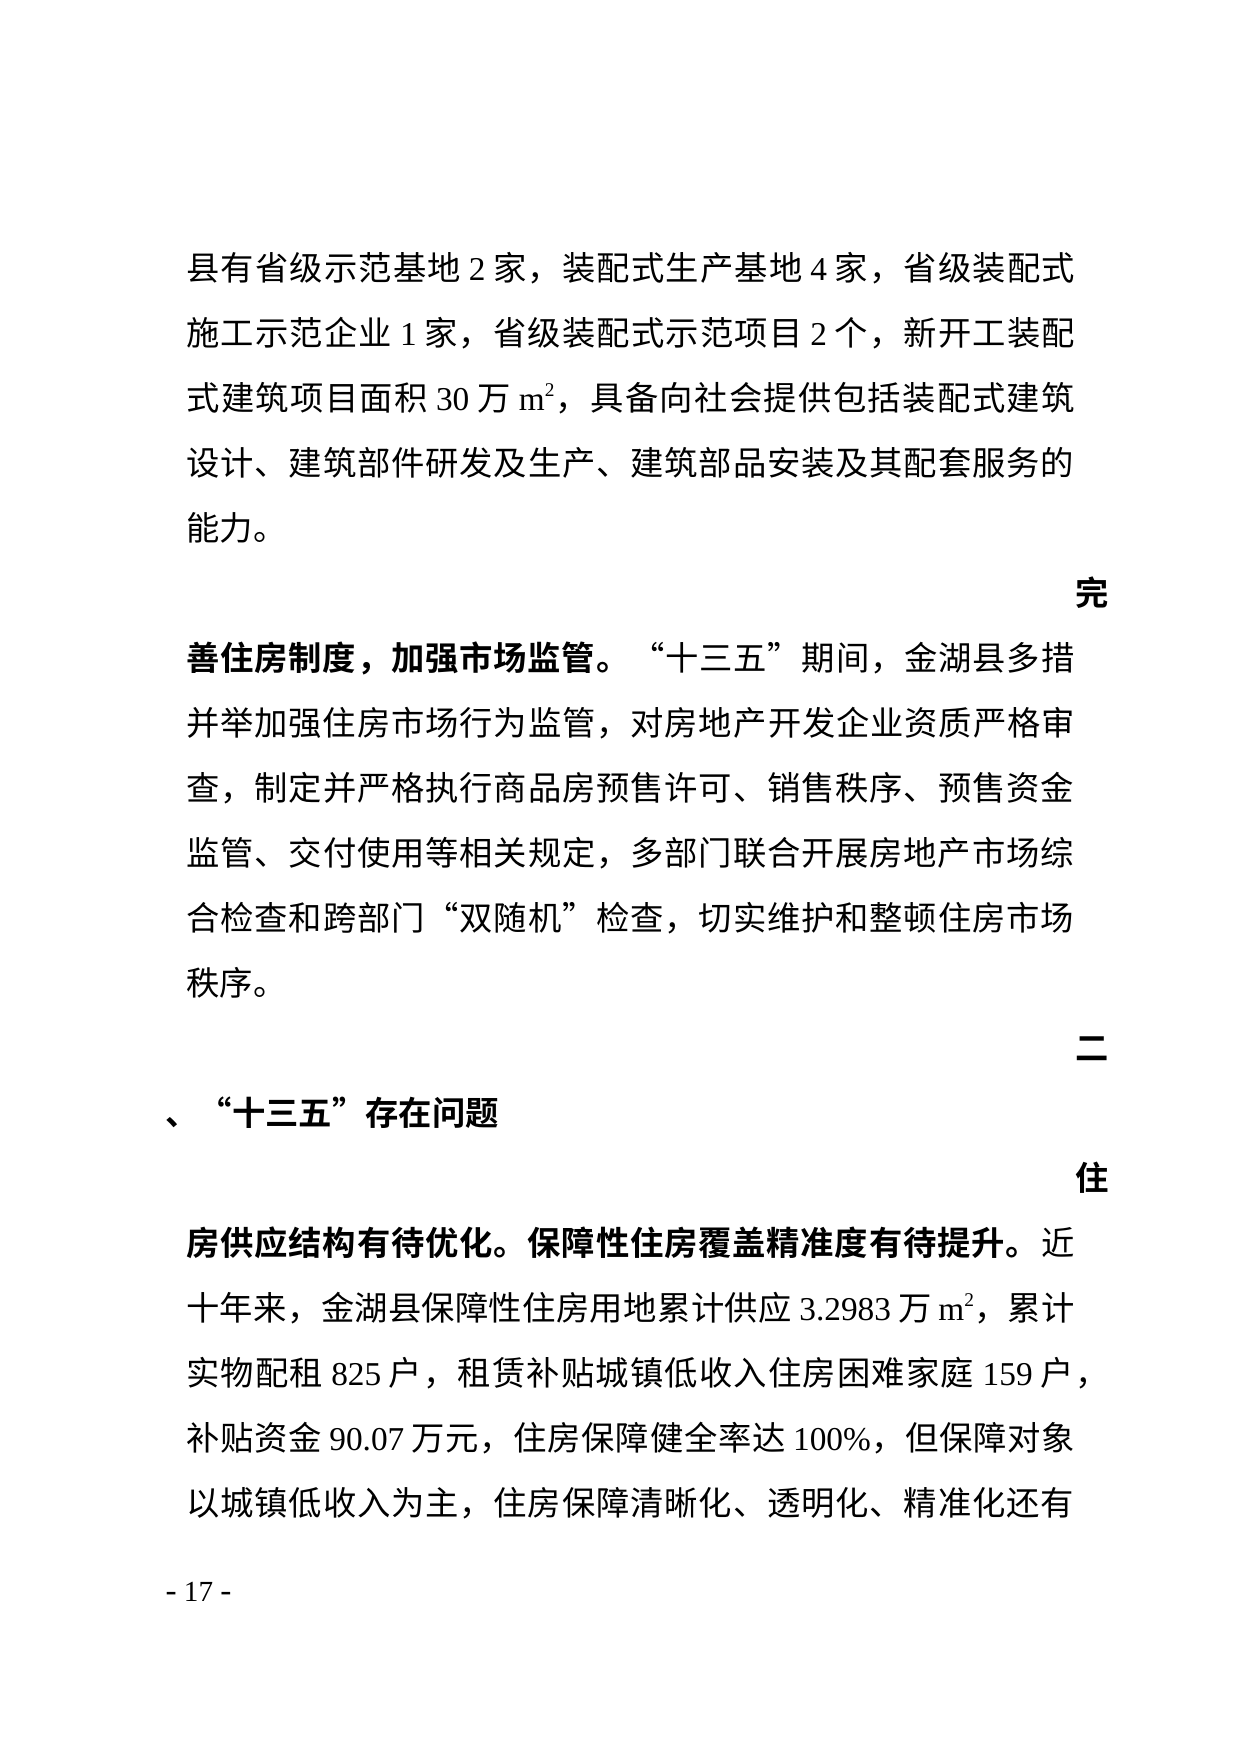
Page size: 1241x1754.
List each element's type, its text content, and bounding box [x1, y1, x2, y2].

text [186, 233, 1075, 558]
text 二、“十三五”存在问题 [165, 1013, 1075, 1143]
text 完善住房制度，加强市场监管。“十三五”期间，金湖县多措并举加强住房市场行为监管，对房地产开发企业资质严格审查，制定并严格执行商品房预售许可、销售秩序、预售资金监管、交付使用等相关规定，多部门联合开展房地产市场综合检查和跨部门“双随机”检查，切实维护和整顿住房市场秩序。 [186, 558, 1075, 1013]
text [186, 1143, 1075, 1533]
